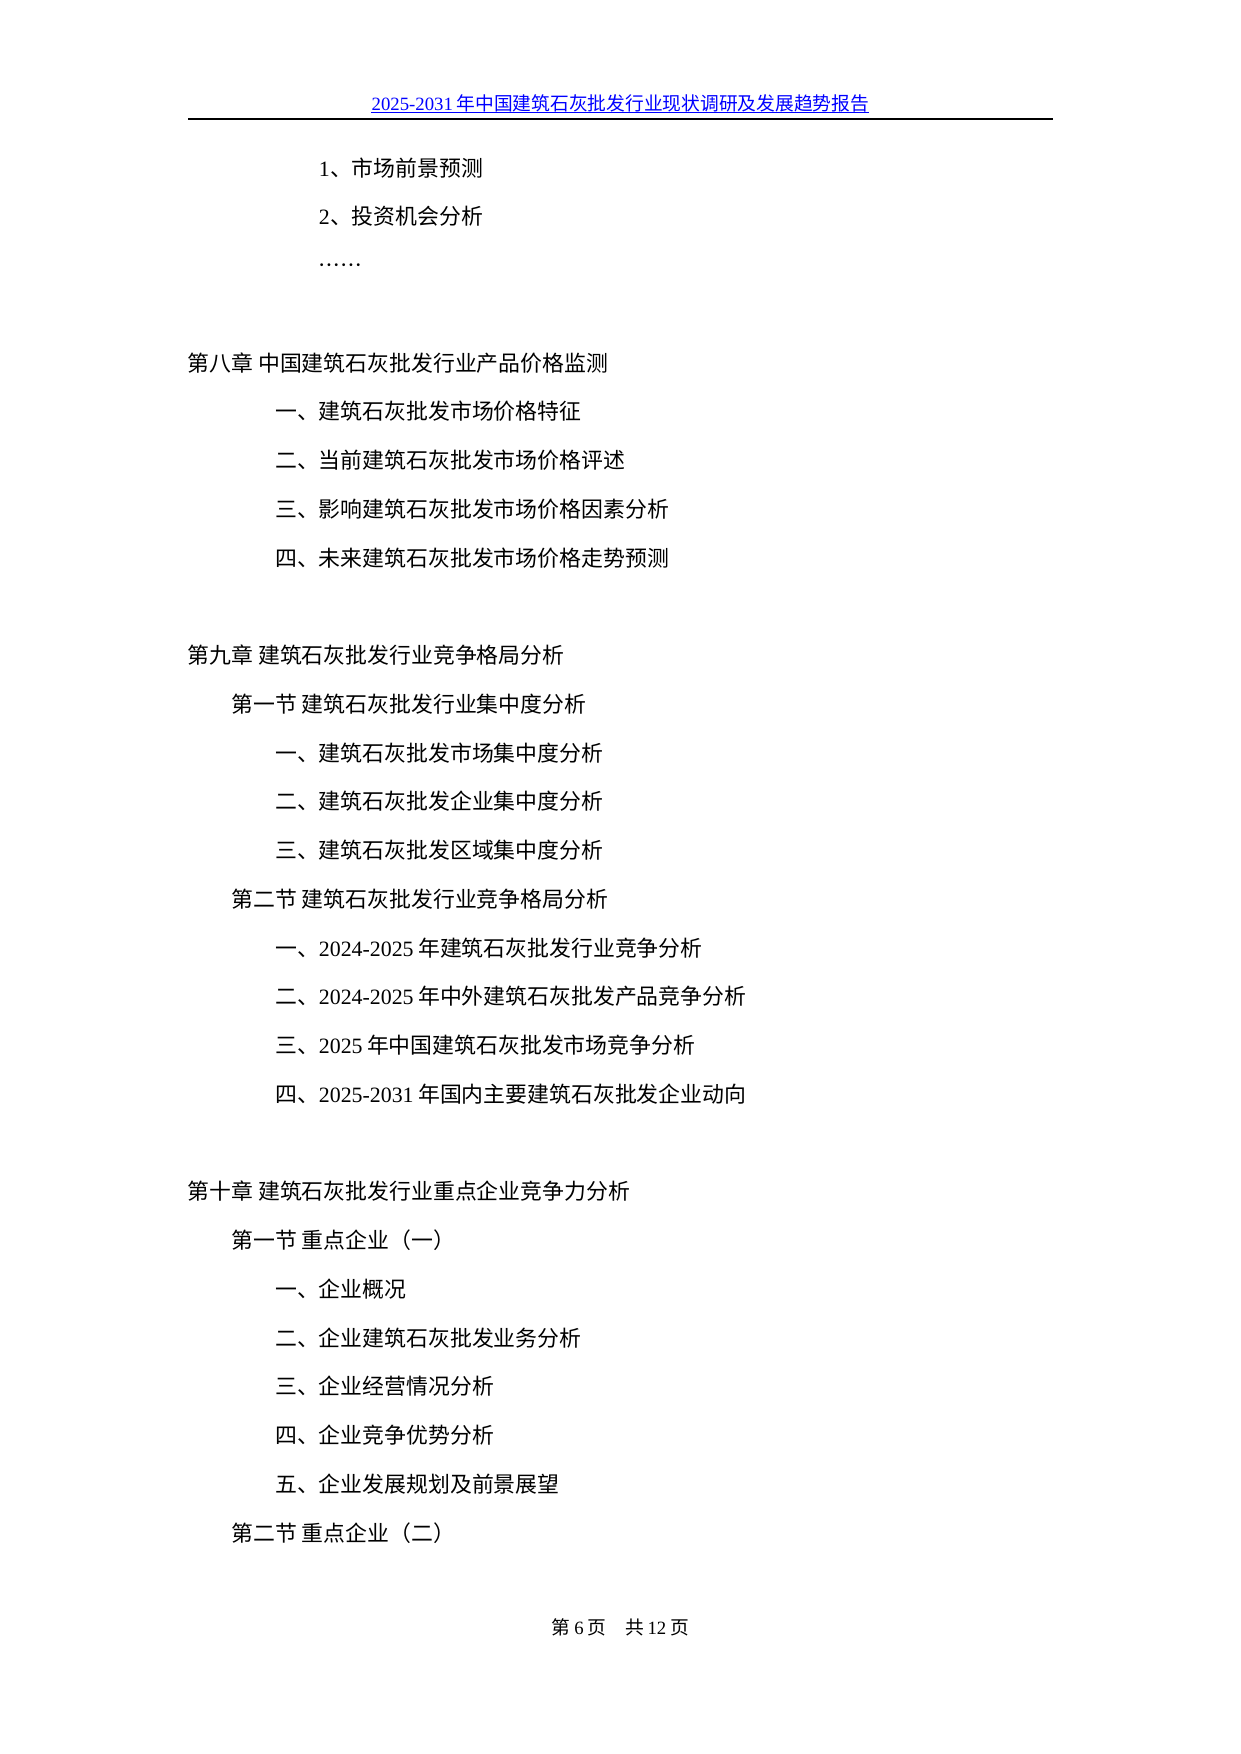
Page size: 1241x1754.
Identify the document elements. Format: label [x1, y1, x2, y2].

text [187, 150, 1053, 1548]
